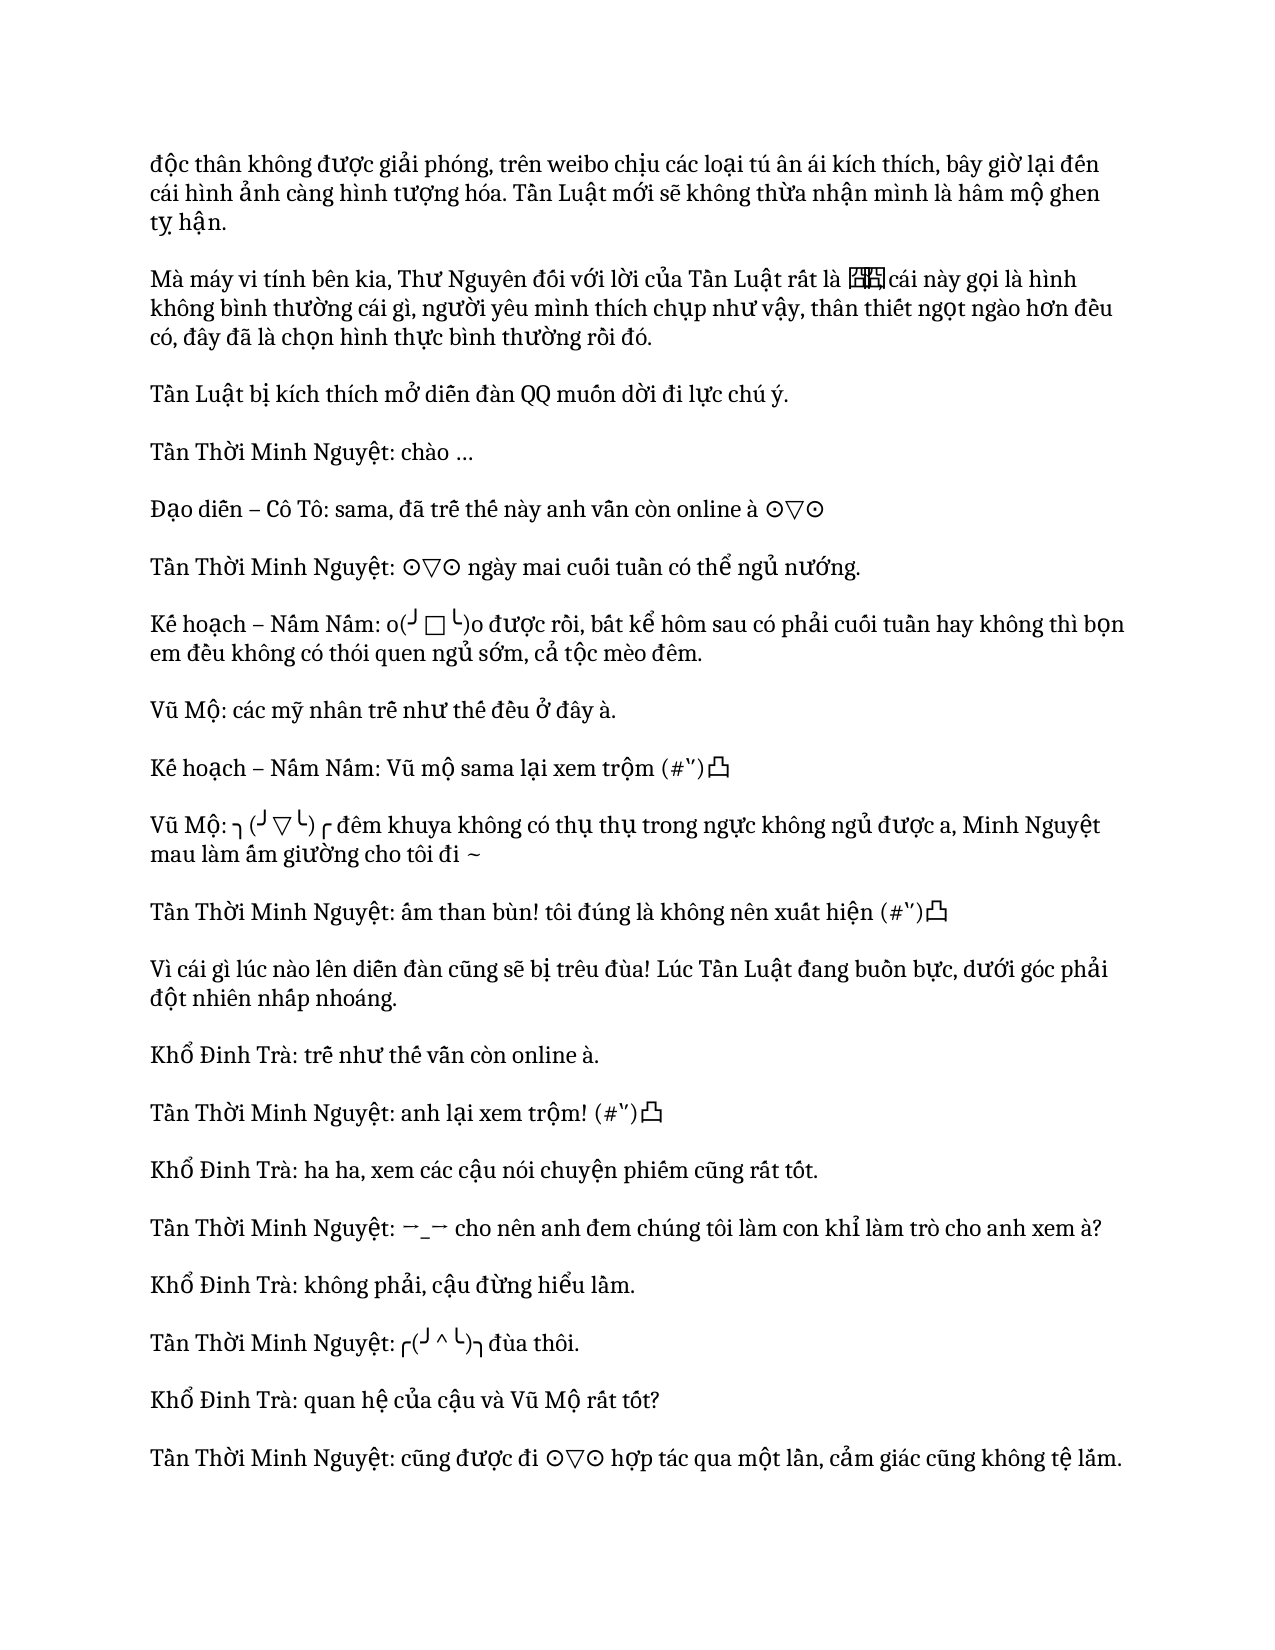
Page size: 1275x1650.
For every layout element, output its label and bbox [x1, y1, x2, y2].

text [150, 150, 1125, 1472]
